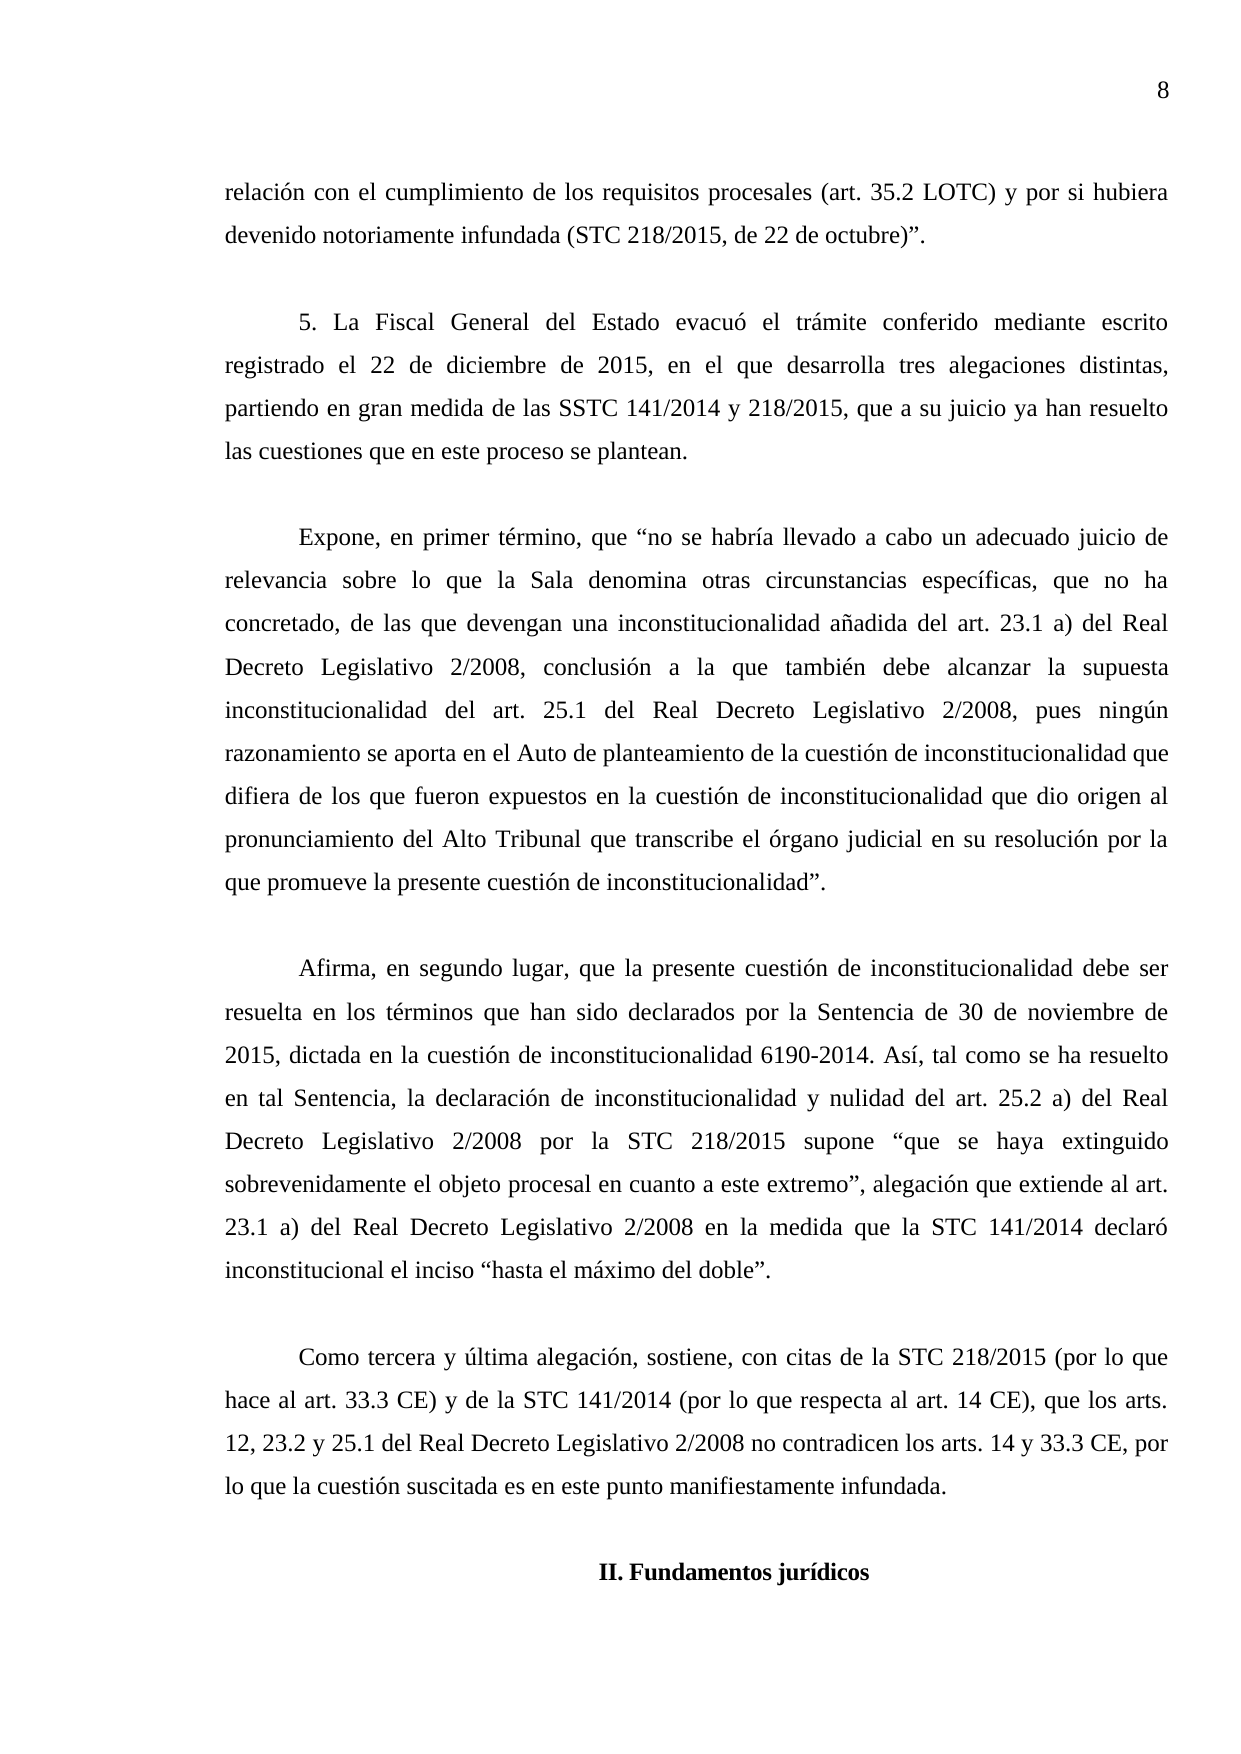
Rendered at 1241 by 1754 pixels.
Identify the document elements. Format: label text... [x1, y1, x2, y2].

text 5. La Fiscal General del Estado evacuó el trámite conferido mediante escrito registrado el 22 de diciembre de 2015, en el que desarrolla tres alegaciones distintas, partiendo en gran medida de las SSTC 141/2014 y 218/2015, que a su juicio ya han resuelto las cuestiones que en este proceso se plantean. [224, 307, 1169, 465]
subtitle II. Fundamentos jurídicos [224, 1557, 1169, 1586]
text Como tercera y última alegación, sostiene, con citas de la STC 218/2015 (por lo que hace al art. 33.3 CE) y de la STC 141/2014 (por lo que respecta al art. 14 CE), que los arts. 12, 23.2 y 25.1 del Real Decreto Legislativo 2/2008 no contradicen los arts. 14 y 33.3 CE, por lo que la cuestión suscitada es en este punto manifiestamente infundada. [224, 1342, 1169, 1500]
text Afirma, en segundo lugar, que la presente cuestión de inconstitucionalidad debe ser resuelta en los términos que han sido declarados por la Sentencia de 30 de noviembre de 2015, dictada en la cuestión de inconstitucionalidad 6190-2014. Así, tal como se ha resuelto en tal Sentencia, la declaración de inconstitucionalidad y nulidad del art. 25.2 a) del Real Decreto Legislativo 2/2008 por la STC 218/2015 supone “que se haya extinguido sobrevenidamente el objeto procesal en cuanto a este extremo”, alegación que extiende al art. 23.1 a) del Real Decreto Legislativo 2/2008 en la medida que la STC 141/2014 declaró inconstitucional el inciso “hasta el máximo del doble”. [224, 953, 1169, 1284]
text Expone, en primer término, que “no se habría llevado a cabo un adecuado juicio de relevancia sobre lo que la Sala denomina otras circunstancias específicas, que no ha concretado, de las que devengan una inconstitucionalidad añadida del art. 23.1 a) del Real Decreto Legislativo 2/2008, conclusión a la que también debe alcanzar la supuesta inconstitucionalidad del art. 25.1 del Real Decreto Legislativo 2/2008, pues ningún razonamiento se aporta en el Auto de planteamiento de la cuestión de inconstitucionalidad que difiera de los que fueron expuestos en la cuestión de inconstitucionalidad que dio origen al pronunciamiento del Alto Tribunal que transcribe el órgano judicial en su resolución por la que promueve la presente cuestión de inconstitucionalidad”. [224, 522, 1169, 896]
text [224, 177, 1169, 249]
